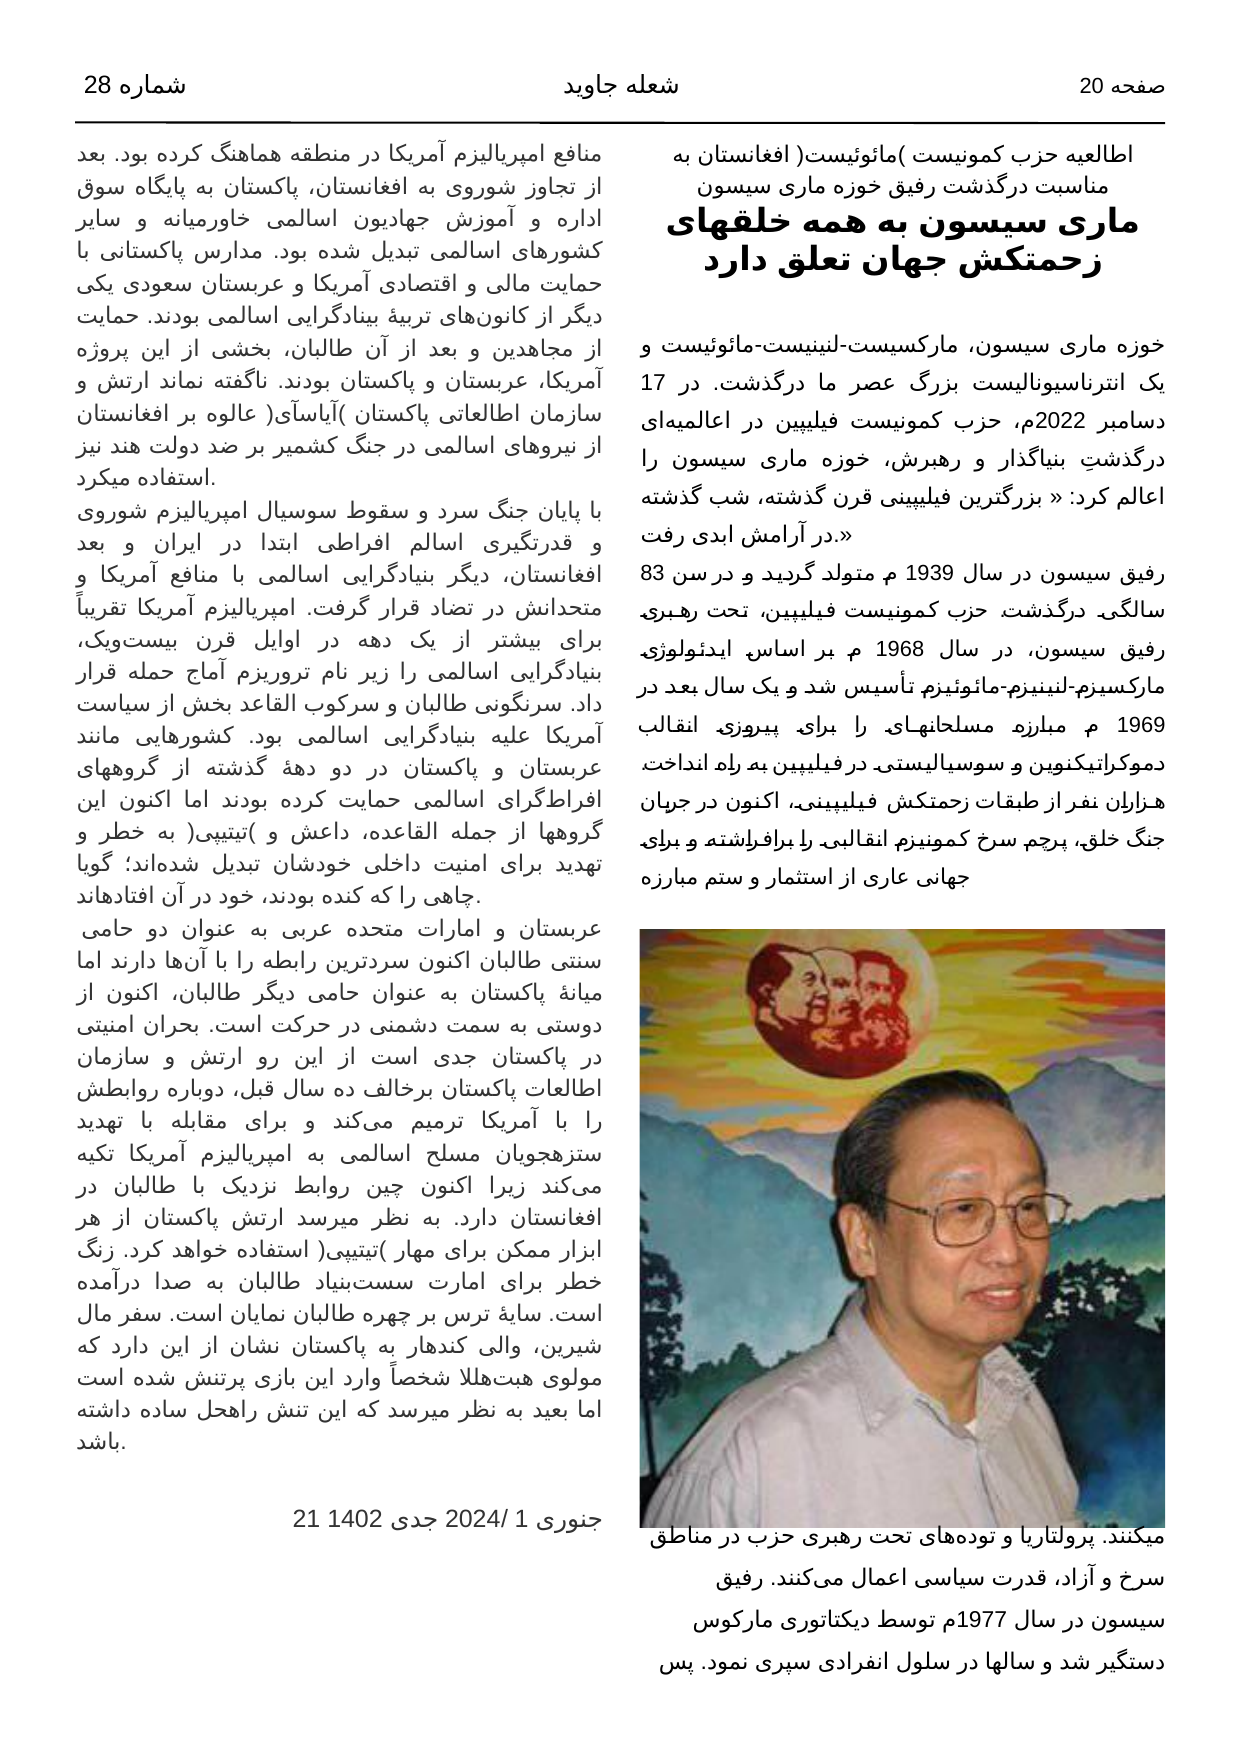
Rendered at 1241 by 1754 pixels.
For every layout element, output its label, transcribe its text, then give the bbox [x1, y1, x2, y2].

text زحمتکش جهان تعلق دارد [640, 239, 1165, 278]
picture [639, 929, 1166, 1528]
text 21 جنوری 1 /2024 جدی 1402 [76, 1504, 603, 1532]
text خوزه ماری سیسون، مارکسیست-لنینیست-مائوئیست و یک انترناسیونالیست بزرگ عصر ما درگذشت. در 17 دسامبر 2022م، حزب کمونیست فیلیپین در اعالمیه‌ای درگذشتِ بنیاگذار و رهبرش، خوزه ماری سیسون را اعالم کرد: « بزرگترین فیلیپینی قرن گذشته، شب گذشته در آرامش ابدی رفت.» [640, 331, 1165, 547]
text با پایان جنگ سرد و سقوط سوسیال امپریالیزم شوروی و قدرت‏گیری اسالم افراطی ابتدا در ایران و بعد افغانستان، دیگر بنیادگرایی اسالمی با منافع آمریکا و متحدانش در تضاد قرار گرفت. امپریالیزم آمریکا تقریباً برای بیشتر از یک دهه در اوایل قرن بیست‌ویک، بنیادگرایی اسالمی را زیر نام تروریزم آماج حمله قرار داد. سرنگونی طالبان و سرکوب القاعد بخش از سیاست آمریکا علیه بنیادگرایی اسالمی بود. کشورهایی مانند عربستان و پاکستان در دو دهۀ گذشته از گروه‏های افراط‌گرای اسالمی حمایت کرده بودند اما اکنون این گروه‏ها از جمله القاعده، داعش و )تی‏تی‏پی( به خطر و تهدید برای امنیت داخلی‏ خودشان تبدیل شده‌اند؛ گویا چاهی را که کنده بودند، خود در آن افتاده‏اند. [76, 497, 603, 909]
text می‏کنند. پرولتاریا و توده‌های تحت رهبری حزب در مناطق سرخ و آزاد، قدرت سیاسی اعمال می‌کنند. رفیق سیسون در سال 1977م توسط دیکتاتوری مارکوس دستگیر شد و سال‏ها در سلول انفرادی سپری نمود. پس [640, 1522, 1165, 1674]
text عربستان و امارات متحده عربی به عنوان دو حامی سنتی طالبان اکنون سردترین رابطه را با آن‌ها دارند اما میانۀ پاکستان به عنوان حامی دیگر طالبان، اکنون از دوستی به سمت دشمنی در حرکت است. بحران امنیتی در پاکستان جدی است از این رو ارتش و سازمان اطالعات پاکستان برخالف ده سال قبل، دوباره روابطش را با آمریکا ترمیم می‌کند و برای مقابله با تهدید ستزه‏جویان مسلح اسالمی به امپریالیزم آمریکا تکیه می‌کند زیرا اکنون چین روابط نزدیک با طالبان در افغانستان دارد. به نظر می‏رسد ارتش پاکستان از هر ابزار ممکن برای مهار )تی‏تی‏پی( استفاده خواهد کرد. زنگ خطر برای امارت سست‌بنیاد طالبان به صدا درآمده است. سایۀ ترس بر چهره طالبان نمایان است. سفر مال شیرین، والی کندهار به پاکستان نشان از این دارد که مولوی هبت‌هللا شخصاً وارد این بازی پرتنش شده است اما بعید به نظر می‏رسد که این تنش راه‏حل ساده داشته باشد. [76, 915, 603, 1455]
text منافع امپریالیزم آمریکا در منطقه هماهنگ کرده بود. بعد از تجاوز شوروی به افغانستان، پاکستان به پایگاه سوق اداره و آموزش جهادیون اسالمی خاورمیانه و سایر کشورهای اسالمی تبدیل شده بود. مدارس پاکستانی با حمایت مالی و اقتصادی آمریکا و عربستان سعودی یکی دیگر از کانون‌های تربیۀ بینادگرایی اسالمی بودند. حمایت از مجاهدین و بعد از آن طالبان، بخشی از این پروژه آمریکا، عربستان و پاکستان بودند. ناگفته نماند ارتش و سازمان اطالعاتی پاکستان )آی‏اس‏آی( عالوه بر افغانستان از نیروهای اسالمی در جنگ کشمیر بر ضد دولت هند نیز استفاده می‏کرد. [76, 140, 603, 491]
text شماره 28 شعله جاوید صفحه 20 [76, 69, 1165, 98]
text ماری سیسون به همه خلق‏های [640, 204, 1165, 239]
text اطالعیه حزب کمونیست )مائوئیست( افغانستان به مناسبت درگذشت رفیق خوزه ماری سیسون [640, 141, 1165, 199]
text رفیق سیسون در سال 1939 م متولد گردید و در سن 83 سالگی درگذشت. حزب کمونیست فیلیپین، تحت رهبری رفیق سیسون، در سال 1968 م بر اساس ایدئولوژی مارکسیزم-لنینیزم-مائوئیزم تأسیس شد و یک سال بعد در 1969 م مبارزه مسلحانه‏ای را برای پیروزی انقالب دموکراتیک‏نوین و سوسیالیستی در فیلیپین به راه انداخت. هزاران نفر از طبقات زحمتکش فیلیپینی، اکنون در جریان جنگ خلق، پرچم سرخ کمونیزم انقالبی را برافراشته و برای جهانی عاری از استثمار و ستم مبارزه [640, 559, 1165, 889]
